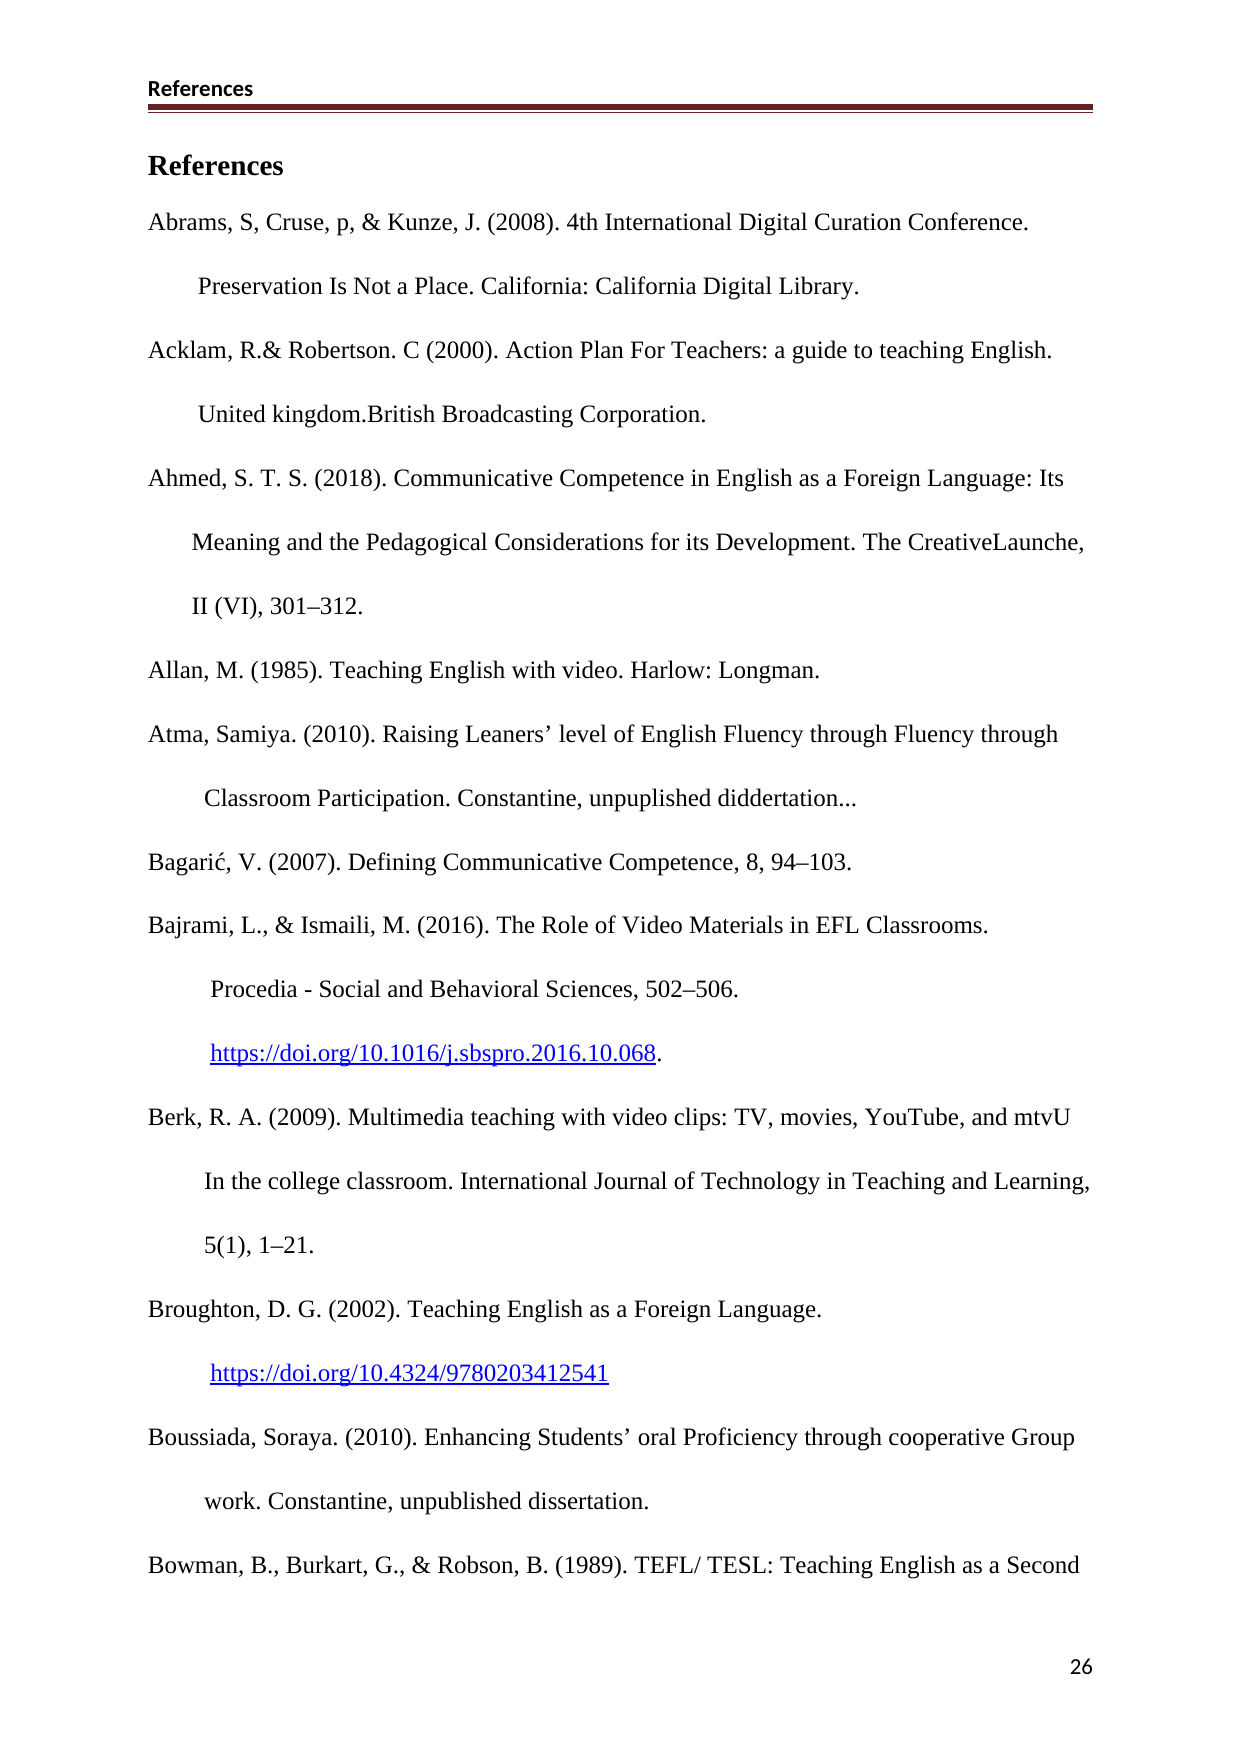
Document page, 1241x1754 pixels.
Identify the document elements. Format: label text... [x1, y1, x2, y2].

text In the college classroom. International Journal of Technology in Teaching and Learning, [148, 1166, 1093, 1195]
text Berk, R. A. (2009). Multimedia teaching with video clips: TV, movies, YouTube, and mtvU [148, 1102, 1093, 1131]
text Acklam, R.& Robertson. C (2000). Action Plan For Teachers: a guide to teaching English. [148, 335, 1093, 364]
text Abrams, S, Cruse, p, & Kunze, J. (2008). 4th International Digital Curation Conference. [148, 207, 1093, 236]
text Bajrami, L., & Ismaili, M. (2016). The Role of Video Materials in EFL Classrooms. [148, 911, 1093, 939]
text Procedia - Social and Behavioral Sciences, 502–506. [148, 974, 1093, 1003]
text Bowman, B., Burkart, G., & Robson, B. (1989). TEFL/ TESL: Teaching English as a Second [148, 1550, 1093, 1579]
text Ahmed, S. T. S. (2018). Communicative Competence in English as a Foreign Language: Its [148, 463, 1093, 492]
text References [148, 148, 1093, 181]
text II (VI), 301–312. [148, 591, 1093, 619]
text Meaning and the Pedagogical Considerations for its Development. The CreativeLaunche, [148, 527, 1093, 556]
text work. Constantine, unpublished dissertation. [148, 1486, 1093, 1515]
text 5(1), 1–21. [148, 1230, 1093, 1259]
text https://doi.org/10.1016/j.sbspro.2016.10.068. [148, 1038, 1093, 1067]
text United kingdom.British Broadcasting Corporation. [148, 399, 1093, 428]
text Classroom Participation. Constantine, unpuplished diddertation... [148, 783, 1093, 811]
text Atma, Samiya. (2010). Raising Leaners’ level of English Fluency through Fluency through [148, 719, 1093, 747]
text Bagarić, V. (2007). Defining Communicative Competence, 8, 94–103. [148, 847, 1093, 875]
text Preservation Is Not a Place. California: California Digital Library. [148, 271, 1093, 300]
text Boussiada, Soraya. (2010). Enhancing Students’ oral Proficiency through cooperative Group [148, 1422, 1093, 1451]
text Broughton, D. G. (2002). Teaching English as a Foreign Language. [148, 1294, 1093, 1323]
text https://doi.org/10.4324/9780203412541 [148, 1358, 1093, 1387]
text Allan, M. (1985). Teaching English with video. Harlow: Longman. [148, 655, 1093, 683]
